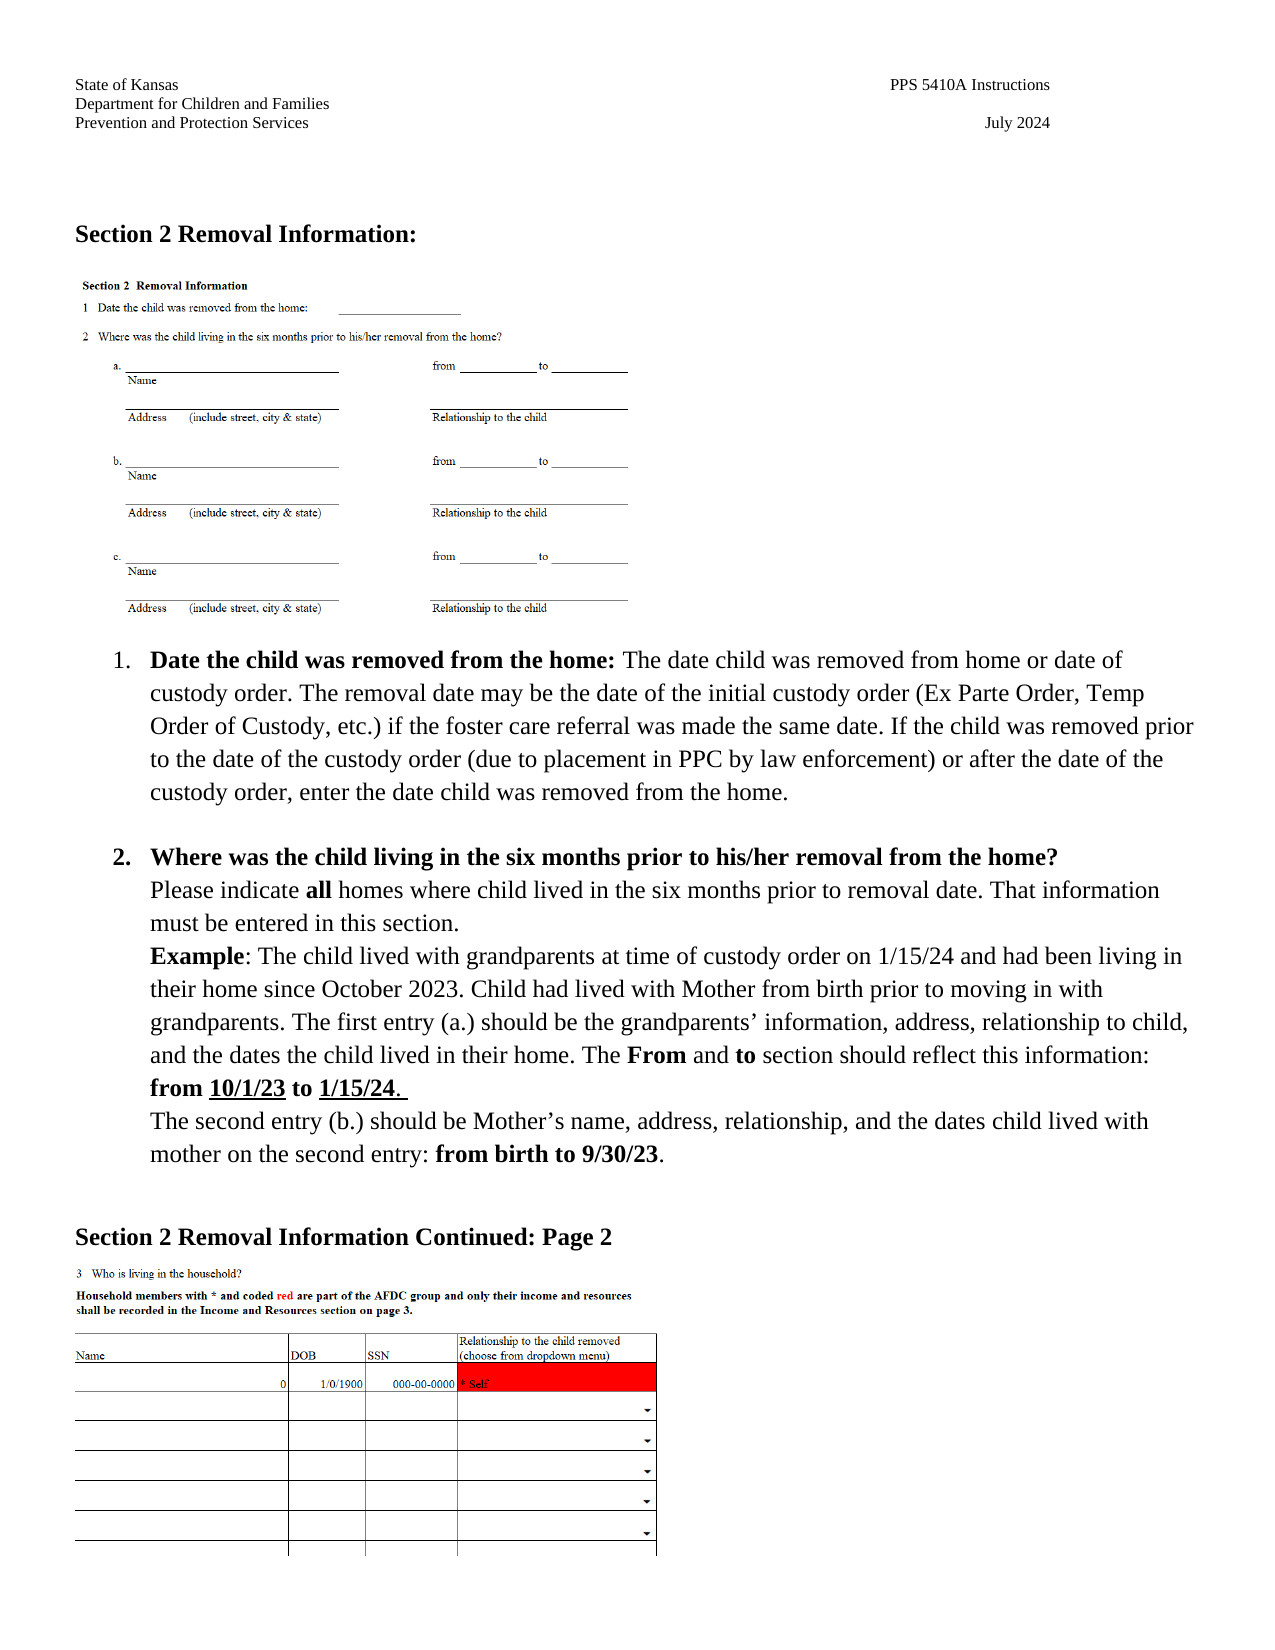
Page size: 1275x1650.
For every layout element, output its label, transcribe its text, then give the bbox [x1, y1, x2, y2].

text Section 2 Removal Information: [75, 219, 1200, 248]
list Date the child was removed from the home: The date child was removed from home or date of custody order. The removal date may be the date of the initial custody order (Ex Parte Order, Temp Order of Custody, etc.) if the foster care referral was made the same date. If the child was removed prior to the date of the custody order (due to placement in PPC by law enforcement) or after the date of the custody order, enter the date child was removed from the home. [112, 645, 1200, 806]
list The second entry (b.) should be Mother’s name, address, relationship, and the dates child lived with mother on the second entry: from birth to 9/30/23. [150, 1106, 1200, 1168]
list Example: The child lived with grandparents at time of custody order on 1/15/24 and had been living in their home since October 2023. Child had lived with Mother from birth prior to moving in with grandparents. The first entry (a.) should be the grandparents’ information, address, relationship to child, and the dates the child lived in their home. The From and to section should reflect this information: from 10/1/23 to 1/15/24. [150, 941, 1200, 1102]
list Where was the child living in the six months prior to his/her removal from the home? [112, 842, 1200, 871]
picture [75, 268, 644, 624]
picture [75, 1267, 662, 1556]
list Please indicate all homes where child lived in the six months prior to removal date. That information must be entered in this section. [150, 875, 1200, 937]
text Section 2 Removal Information Continued: Page 2 [75, 1222, 1200, 1251]
